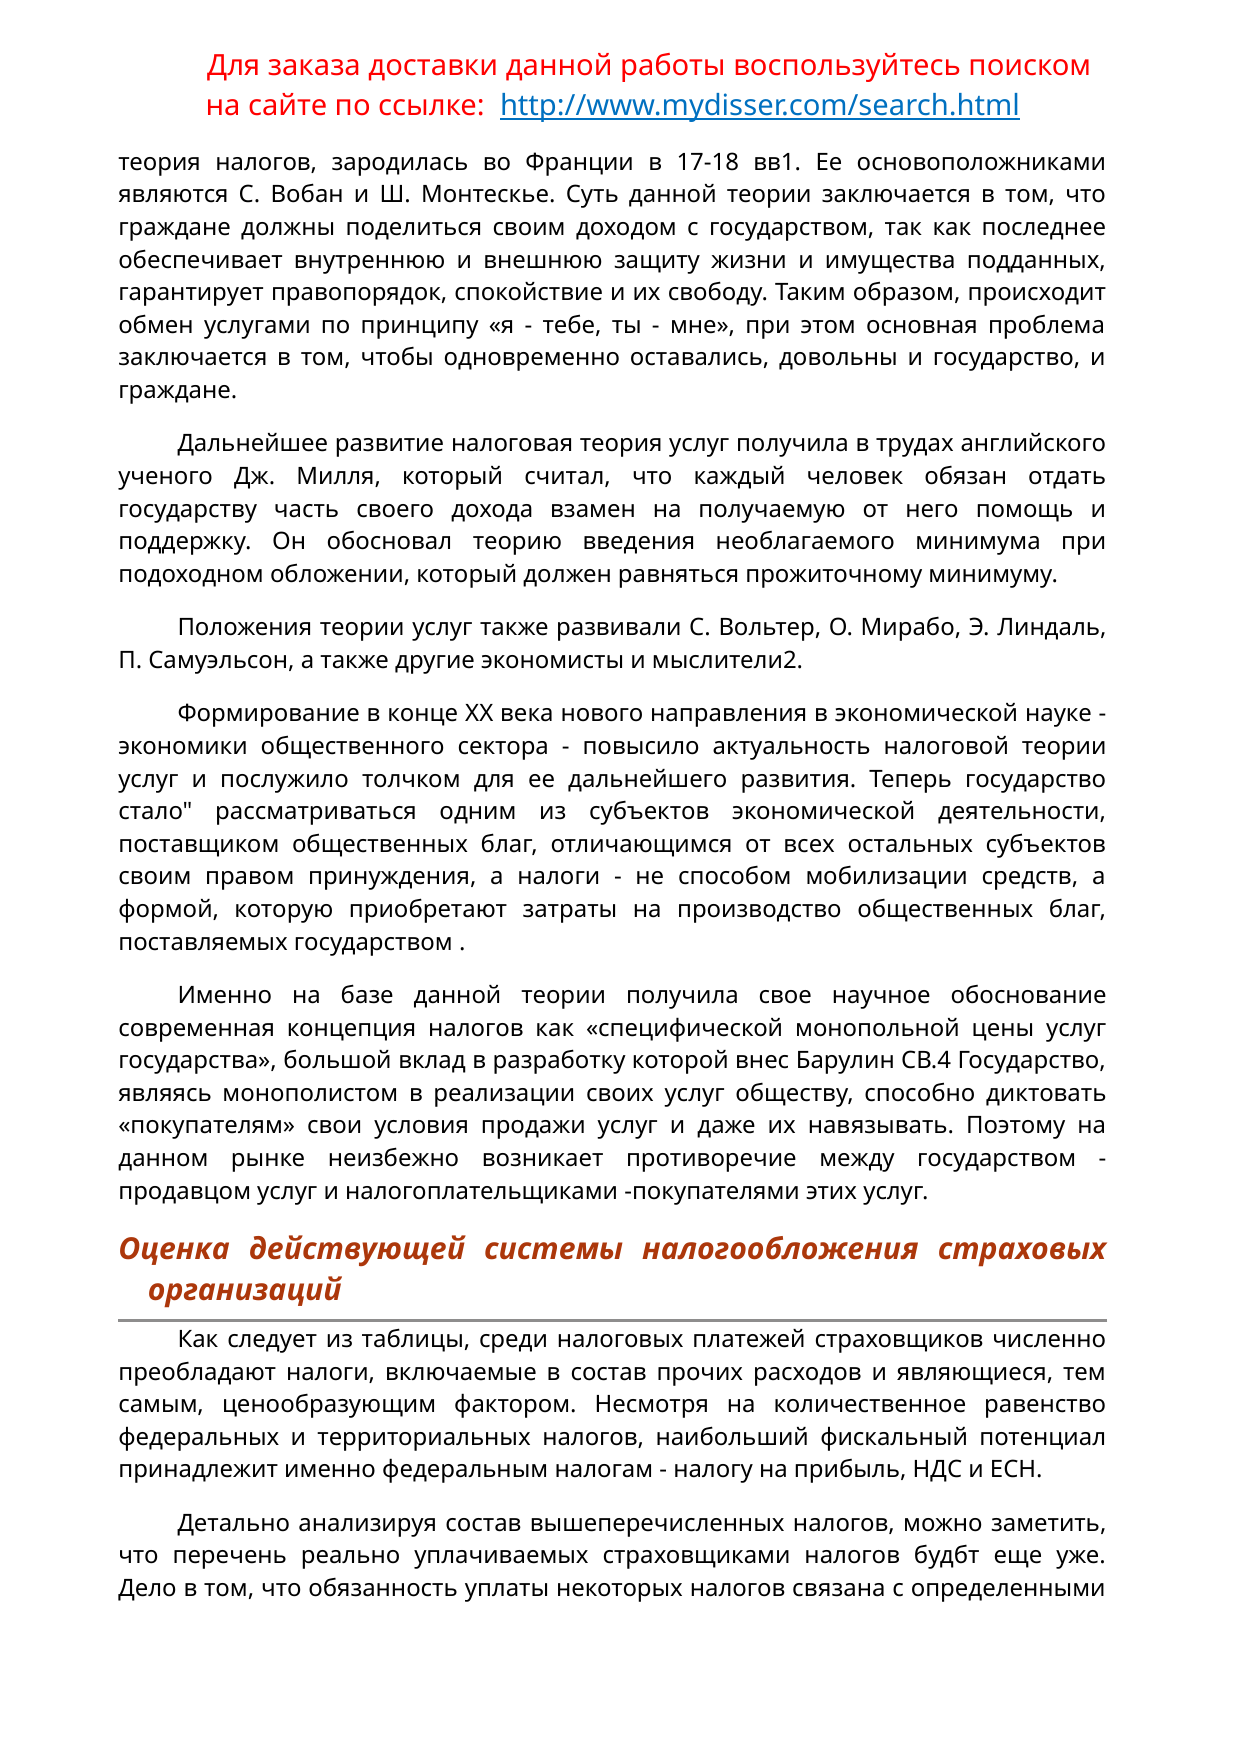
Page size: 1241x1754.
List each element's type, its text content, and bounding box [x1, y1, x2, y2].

subtitle Оценка действующей системы налогообложения страховых организаций [118, 1227, 1107, 1319]
